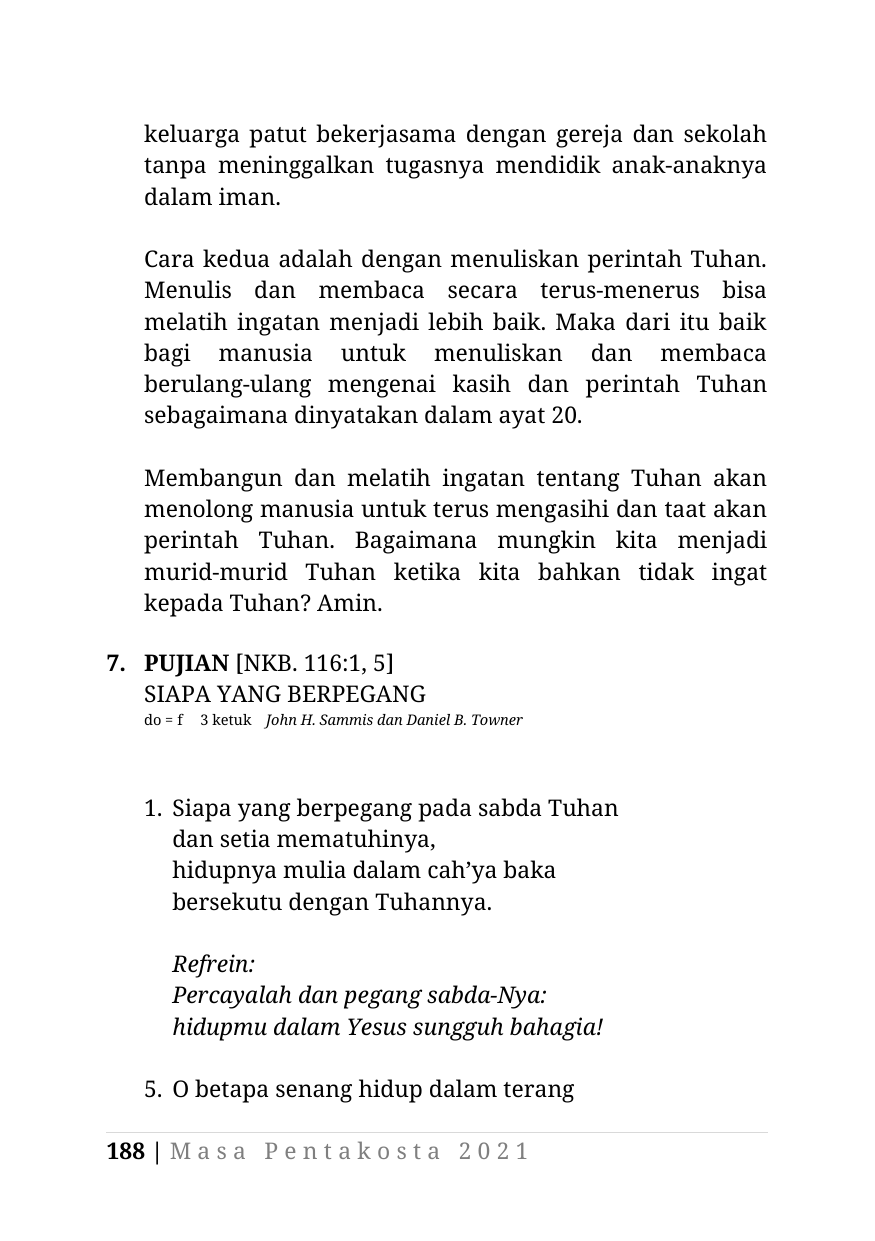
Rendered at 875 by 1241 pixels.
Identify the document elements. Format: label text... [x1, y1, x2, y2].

text bersekutu dengan Tuhannya. [172, 886, 768, 917]
text hidupmu dalam Yesus sungguh bahagia! [172, 1011, 768, 1042]
text Cara kedua adalah dengan menuliskan perintah Tuhan. Menulis dan membaca secara terus-menerus bisa melatih ingatan menjadi lebih baik. Maka dari itu baik bagi manusia untuk menuliskan dan membaca berulang-ulang mengenai kasih dan perintah Tuhan sebagaimana dinyatakan dalam ayat 20. [144, 243, 768, 431]
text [144, 118, 768, 212]
text dan setia mematuhinya, [172, 823, 768, 854]
list PUJIAN [NKB. 116:1, 5] [106, 647, 768, 678]
list Siapa yang berpegang pada sabda Tuhan [144, 792, 768, 823]
text Refrein: [172, 948, 768, 979]
text hidupnya mulia dalam cah’ya baka [172, 854, 768, 886]
text Membangun dan melatih ingatan tentang Tuhan akan menolong manusia untuk terus mengasihi dan taat akan perintah Tuhan. Bagaimana mungkin kita menjadi murid-murid Tuhan ketika kita bahkan tidak ingat kepada Tuhan? Amin. [144, 462, 768, 618]
text do = f 3 ketuk John H. Sammis dan Daniel B. Towner [144, 709, 768, 729]
text 5. O betapa senang hidup dalam terang [144, 1073, 768, 1104]
text SIAPA YANG BERPEGANG [144, 678, 768, 709]
text Percayalah dan pegang sabda-Nya: [172, 979, 768, 1011]
